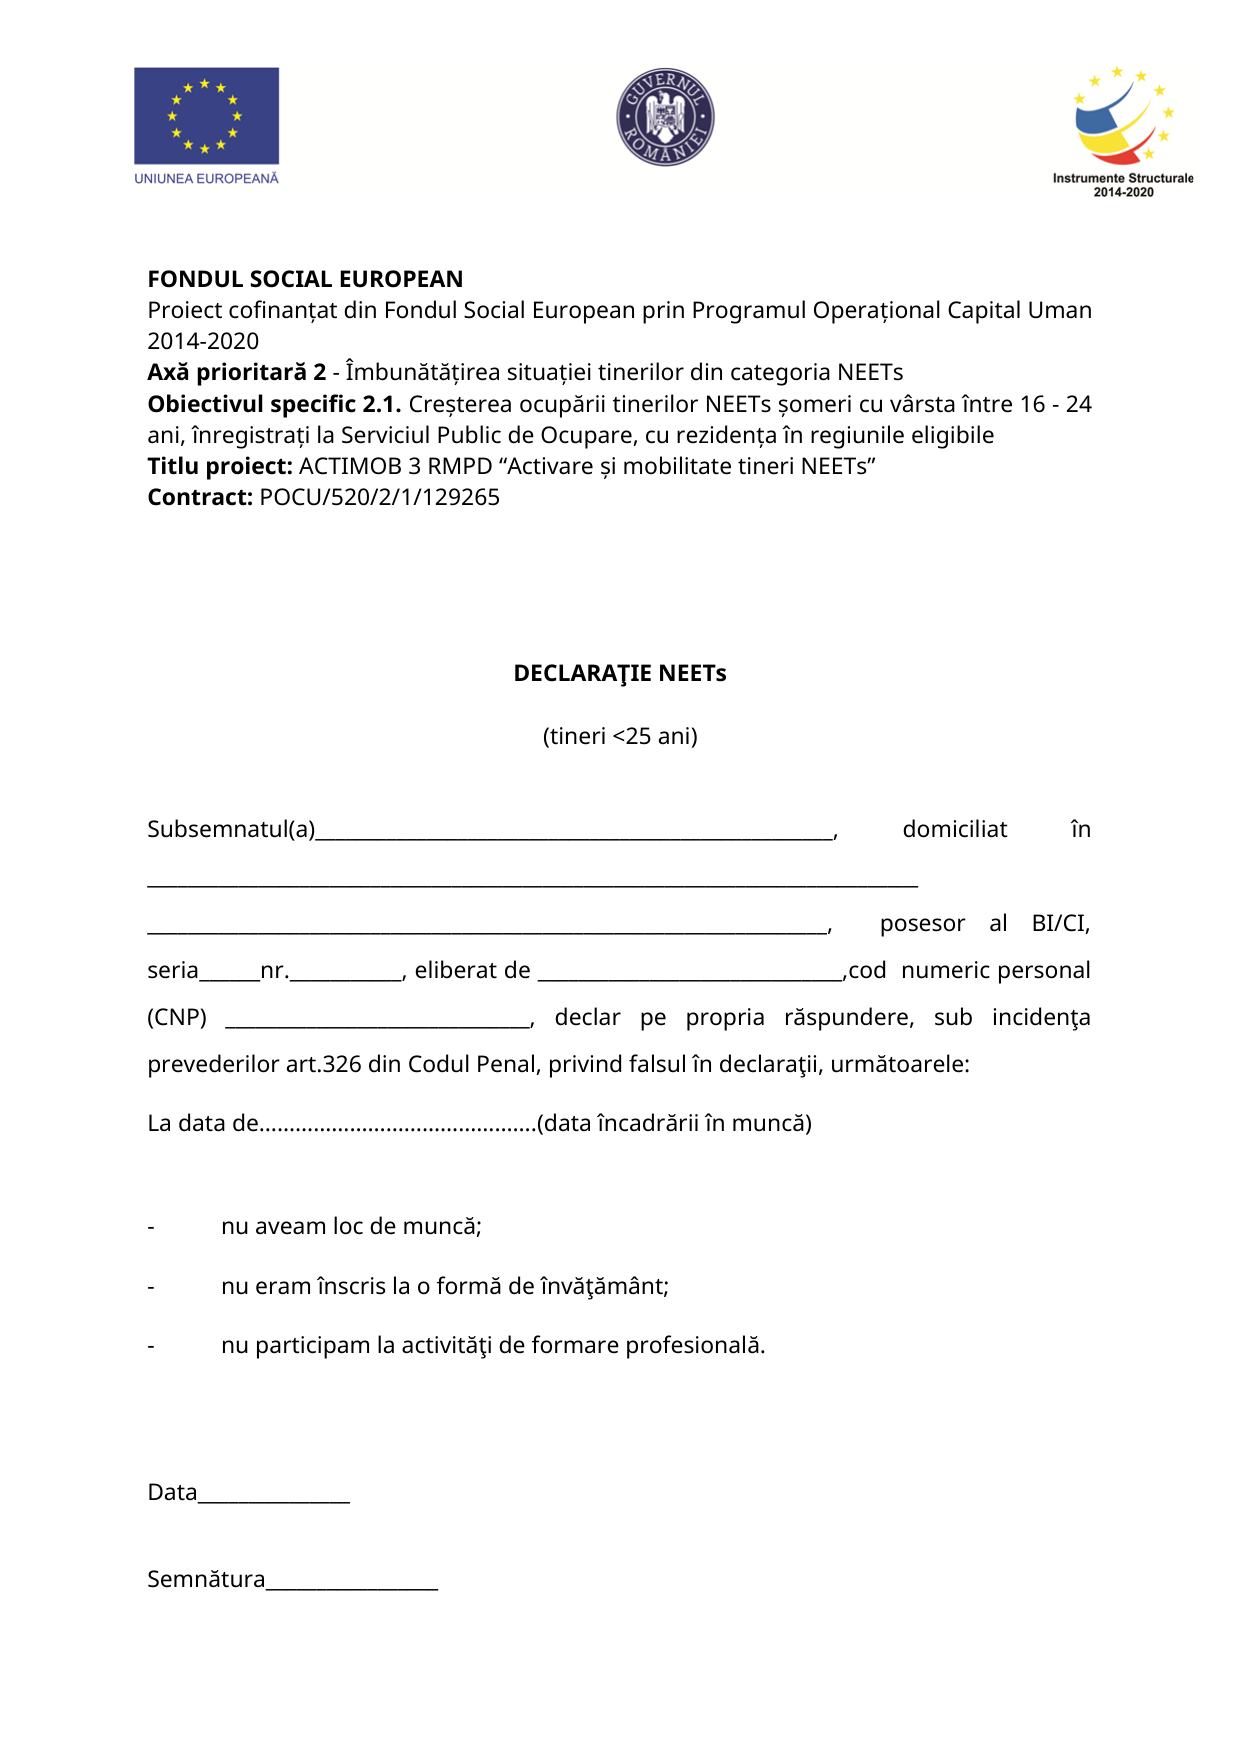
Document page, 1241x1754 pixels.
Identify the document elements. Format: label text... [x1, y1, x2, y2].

text Semnătura_________________ [147, 1563, 1093, 1594]
text Proiect cofinanţat din Fondul Social European prin Programul Operațional Capital Uman 2014-2020 [147, 294, 1093, 356]
text (tineri <25 ani) [147, 719, 1093, 751]
text Titlu proiect: ACTIMOB 3 RMPD “Activare şi mobilitate tineri NEETs” [147, 450, 1093, 481]
picture [134, 65, 1194, 197]
text Axă prioritară 2 - Îmbunătățirea situației tinerilor din categoria NEETs [147, 356, 1093, 387]
text La data de……………………………………….(data încadrării în muncă) [147, 1107, 1093, 1138]
text Contract: POCU/520/2/1/129265 [147, 481, 1093, 512]
text Subsemnatul(a)___________________________________________________, domiciliat în ____________________________________________________________________________ ___________________________________________________________________, posesor al BI/CI, seria______nr.___________, eliberat de ______________________________,cod numeric personal (CNP) ______________________________, declar pe propria răspundere, sub incidenţa prevederilor art.326 din Codul Penal, privind falsul în declaraţii, următoarele: [147, 813, 1093, 1079]
text DECLARAŢIE NEETs [147, 657, 1093, 688]
text Data_______________ [147, 1476, 1093, 1507]
text - nu eram înscris la o formă de învăţământ; [147, 1269, 1093, 1301]
text Obiectivul specific 2.1. Creșterea ocupării tinerilor NEETs șomeri cu vârsta între 16 - 24 ani, înregistrați la Serviciul Public de Ocupare, cu rezidența în regiunile eligibile [147, 387, 1093, 450]
text - nu participam la activităţi de formare profesională. [147, 1329, 1093, 1360]
text - nu aveam loc de muncă; [147, 1210, 1093, 1241]
text FONDUL SOCIAL EUROPEAN [147, 262, 1093, 294]
